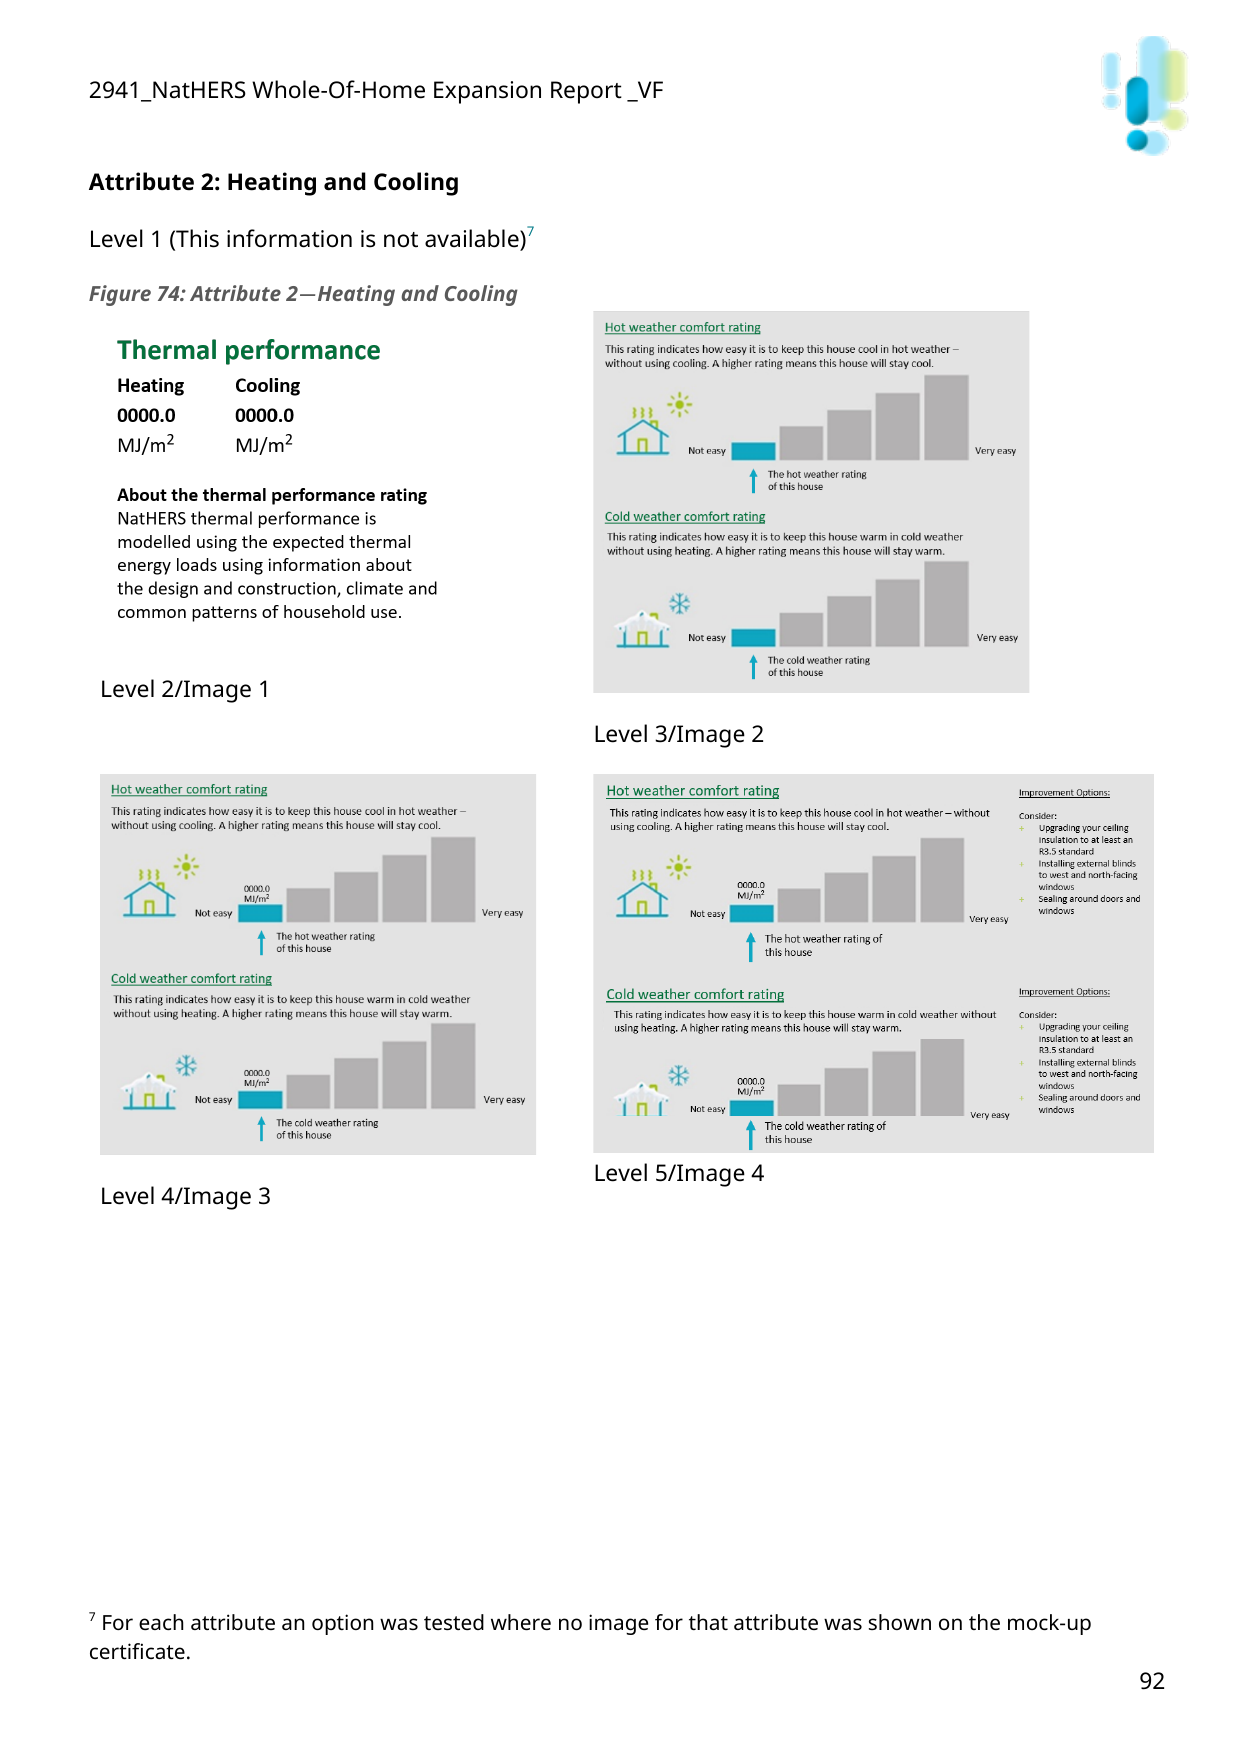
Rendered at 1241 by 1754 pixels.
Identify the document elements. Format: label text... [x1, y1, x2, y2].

picture [1097, 36, 1193, 156]
table_cell Level 4/Image 3 [89, 774, 582, 1236]
picture [100, 311, 454, 648]
text Figure 74: Attribute 2—Heating and Cooling [89, 279, 1165, 308]
table_cell Level 5/Image 4 [582, 774, 1165, 1236]
text Attribute 2: Heating and Cooling [89, 166, 1165, 197]
table_header Level 3/Image 2 [582, 312, 1165, 774]
text Level 1 (This information is not available) [89, 222, 1165, 254]
picture [593, 774, 1154, 1153]
picture [100, 774, 537, 1155]
picture [593, 311, 1030, 693]
table_header Level 2/Image 1 [89, 312, 582, 774]
